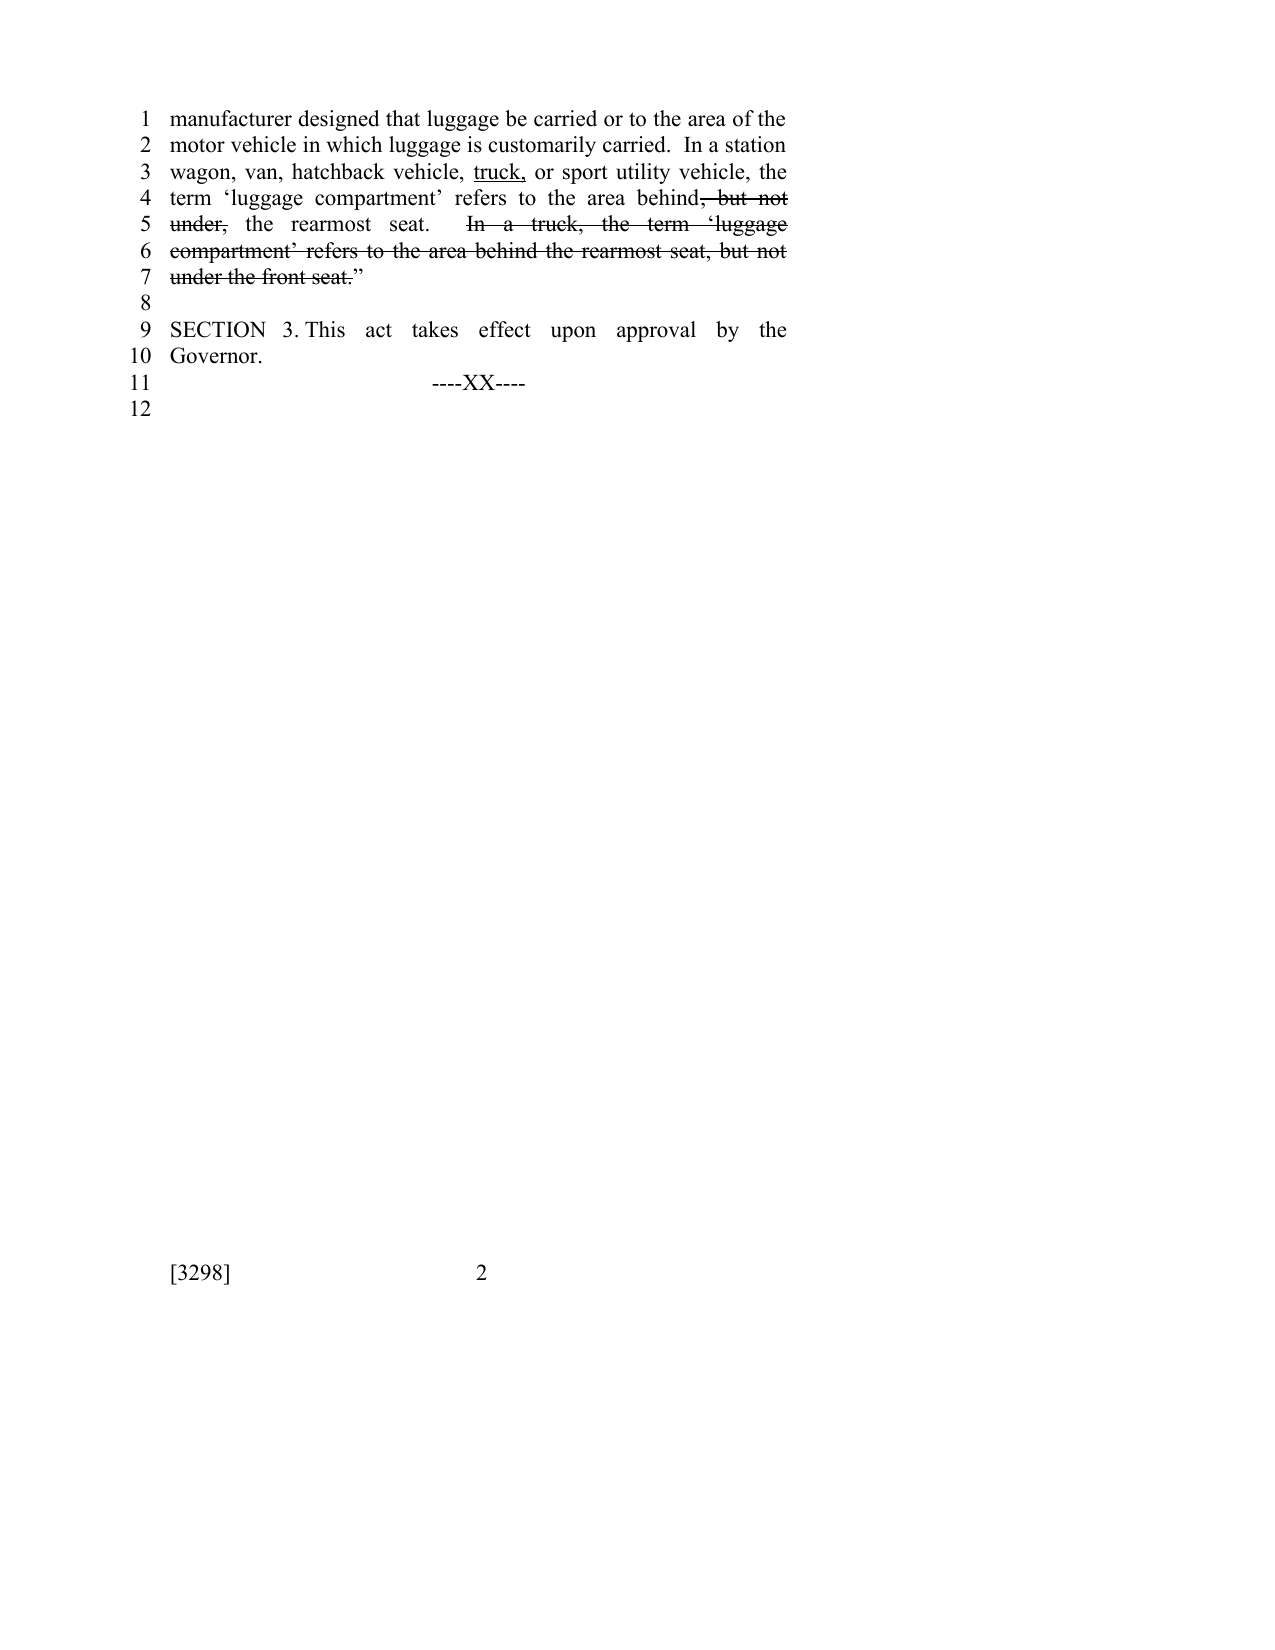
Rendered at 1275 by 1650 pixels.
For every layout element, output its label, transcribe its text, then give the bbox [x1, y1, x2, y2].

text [169, 105, 787, 251]
text ----XX---- [169, 368, 787, 395]
text SECTION 3. This act takes effect upon approval by the Governor. [169, 316, 787, 368]
